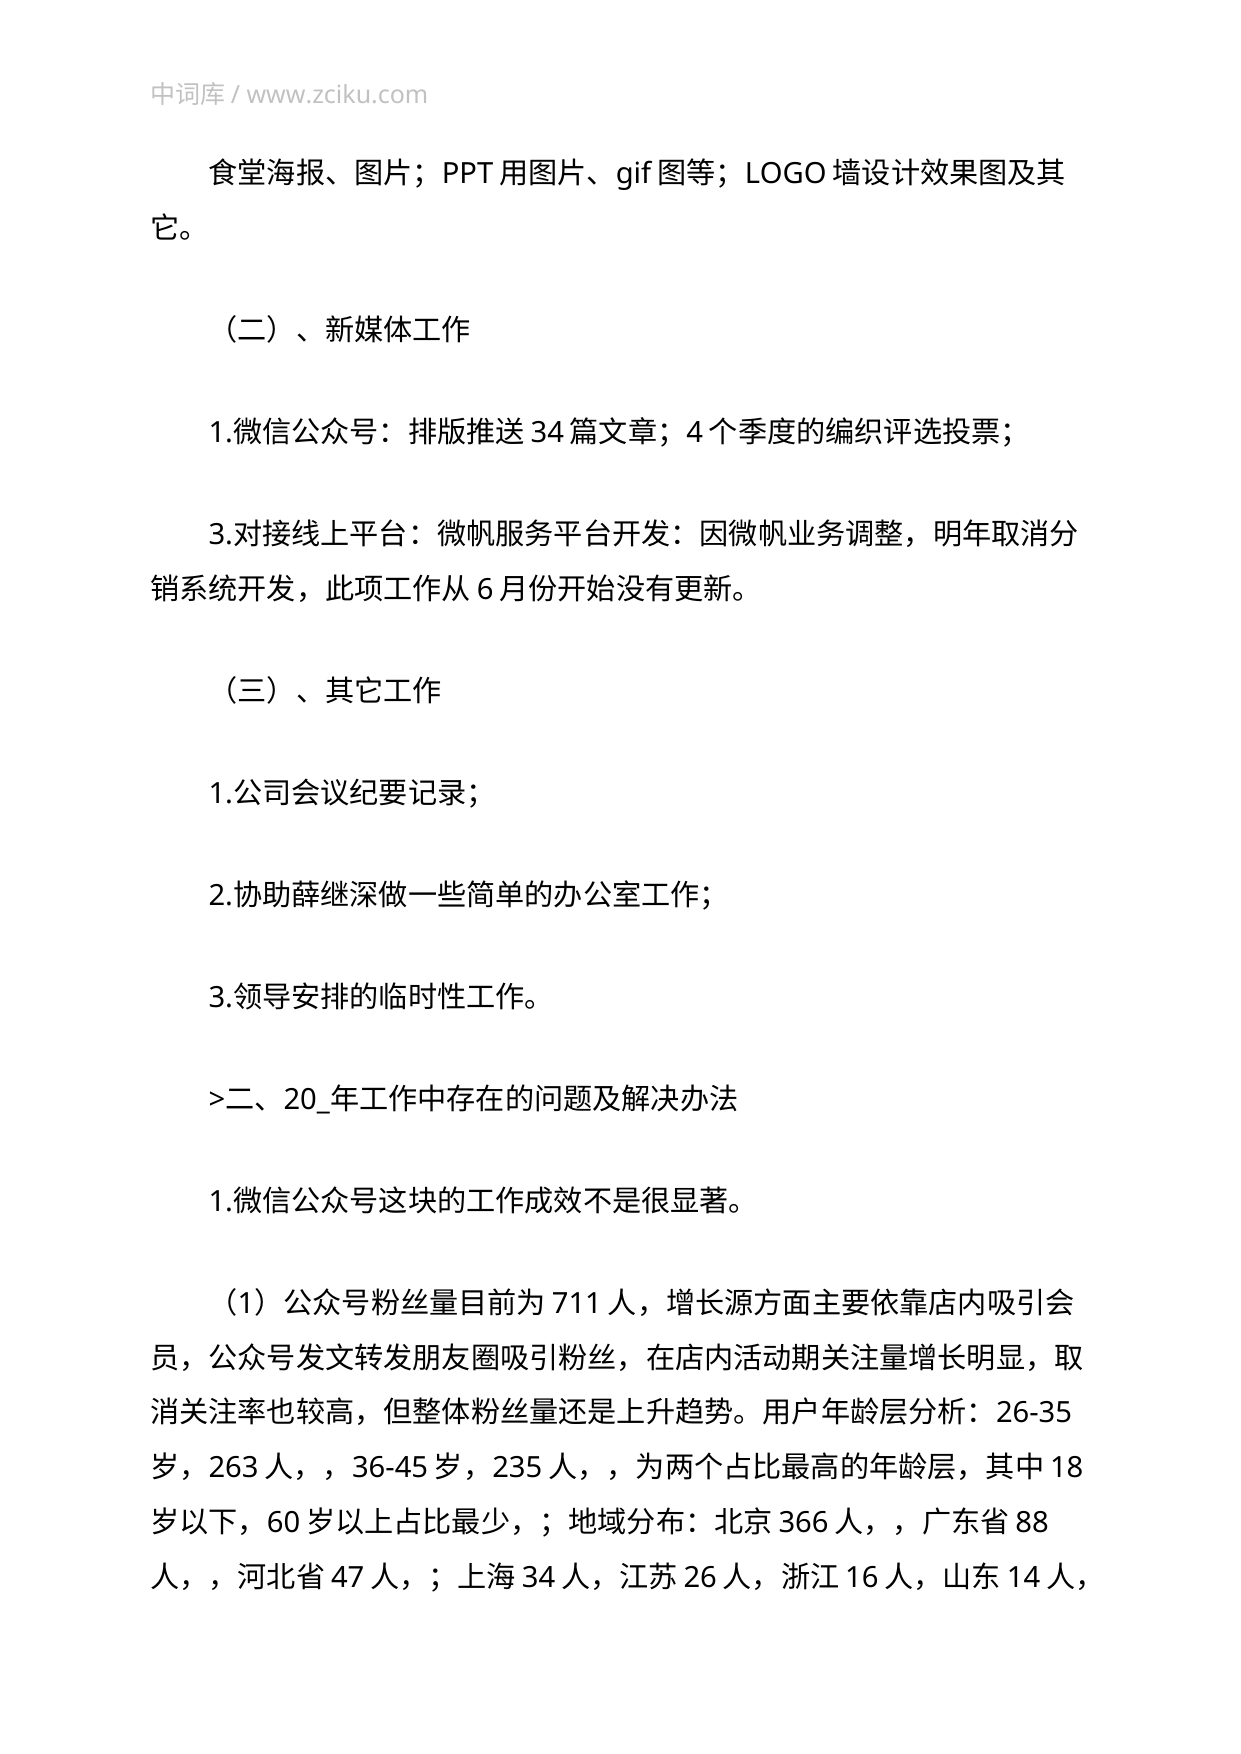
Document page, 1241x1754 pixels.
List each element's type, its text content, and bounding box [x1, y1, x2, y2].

text 3.对接线上平台：微帆服务平台开发：因微帆业务调整，明年取消分销系统开发，此项工作从6月份开始没有更新。 [150, 511, 1090, 608]
text 1.微信公众号这块的工作成效不是很显著。 [150, 1177, 1090, 1219]
text 1.公司会议纪要记录； [150, 769, 1090, 812]
text 2.协助薛继深做一些简单的办公室工作； [150, 871, 1090, 914]
text （三）、其它工作 [150, 667, 1090, 710]
text （二）、新媒体工作 [150, 307, 1090, 349]
text 3.领导安排的临时性工作。 [150, 973, 1090, 1016]
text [150, 1279, 1090, 1596]
text 1.微信公众号：排版推送34篇文章；4个季度的编织评选投票； [150, 408, 1090, 451]
text >二、20_年工作中存在的问题及解决办法 [150, 1075, 1090, 1118]
text 食堂海报、图片；PPT用图片、gif图等；LOGO墙设计效果图及其它。 [150, 150, 1090, 247]
